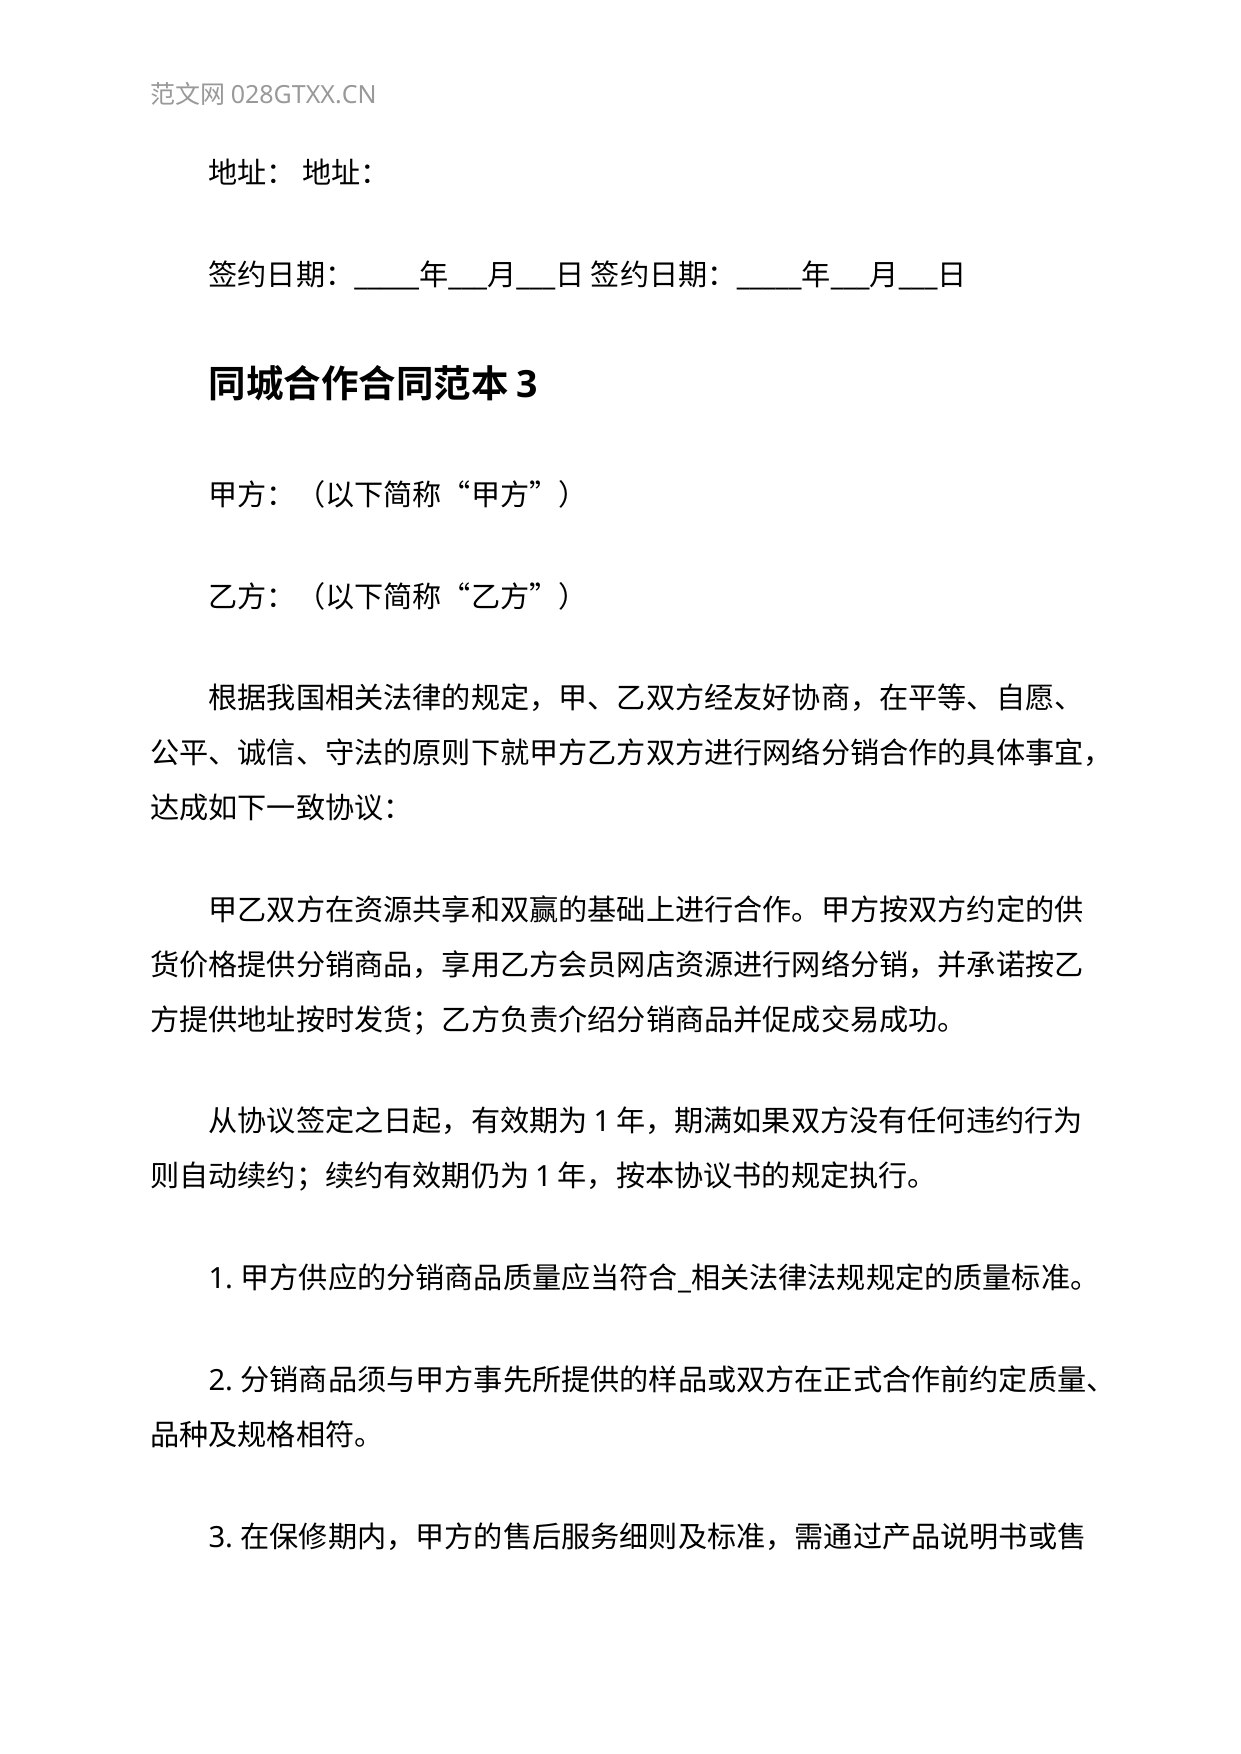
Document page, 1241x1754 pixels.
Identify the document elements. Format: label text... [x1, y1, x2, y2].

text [150, 1514, 1090, 1556]
text 1. 甲方供应的分销商品质量应当符合_相关法律法规规定的质量标准。 [150, 1255, 1090, 1297]
text 从协议签定之日起，有效期为1年，期满如果双方没有任何违约行为则自动续约；续约有效期仍为1年，按本协议书的规定执行。 [150, 1098, 1090, 1195]
text 地址： 地址： [150, 150, 1090, 192]
text 根据我国相关法律的规定，甲、乙双方经友好协商，在平等、自愿、公平、诚信、守法的原则下就甲方乙方双方进行网络分销合作的具体事宜，达成如下一致协议： [150, 675, 1090, 827]
text 甲方：（以下简称“甲方”） [150, 471, 1090, 514]
text 乙方：（以下简称“乙方”） [150, 573, 1090, 615]
text 甲乙双方在资源共享和双赢的基础上进行合作。甲方按双方约定的供货价格提供分销商品，享用乙方会员网店资源进行网络分销，并承诺按乙方提供地址按时发货；乙方负责介绍分销商品并促成交易成功。 [150, 886, 1090, 1038]
text 2. 分销商品须与甲方事先所提供的样品或双方在正式合作前约定质量、品种及规格相符。 [150, 1357, 1090, 1454]
text 同城合作合同范本3 [150, 354, 1090, 408]
text 签约日期：_____年___月___日 签约日期：_____年___月___日 [150, 252, 1090, 294]
